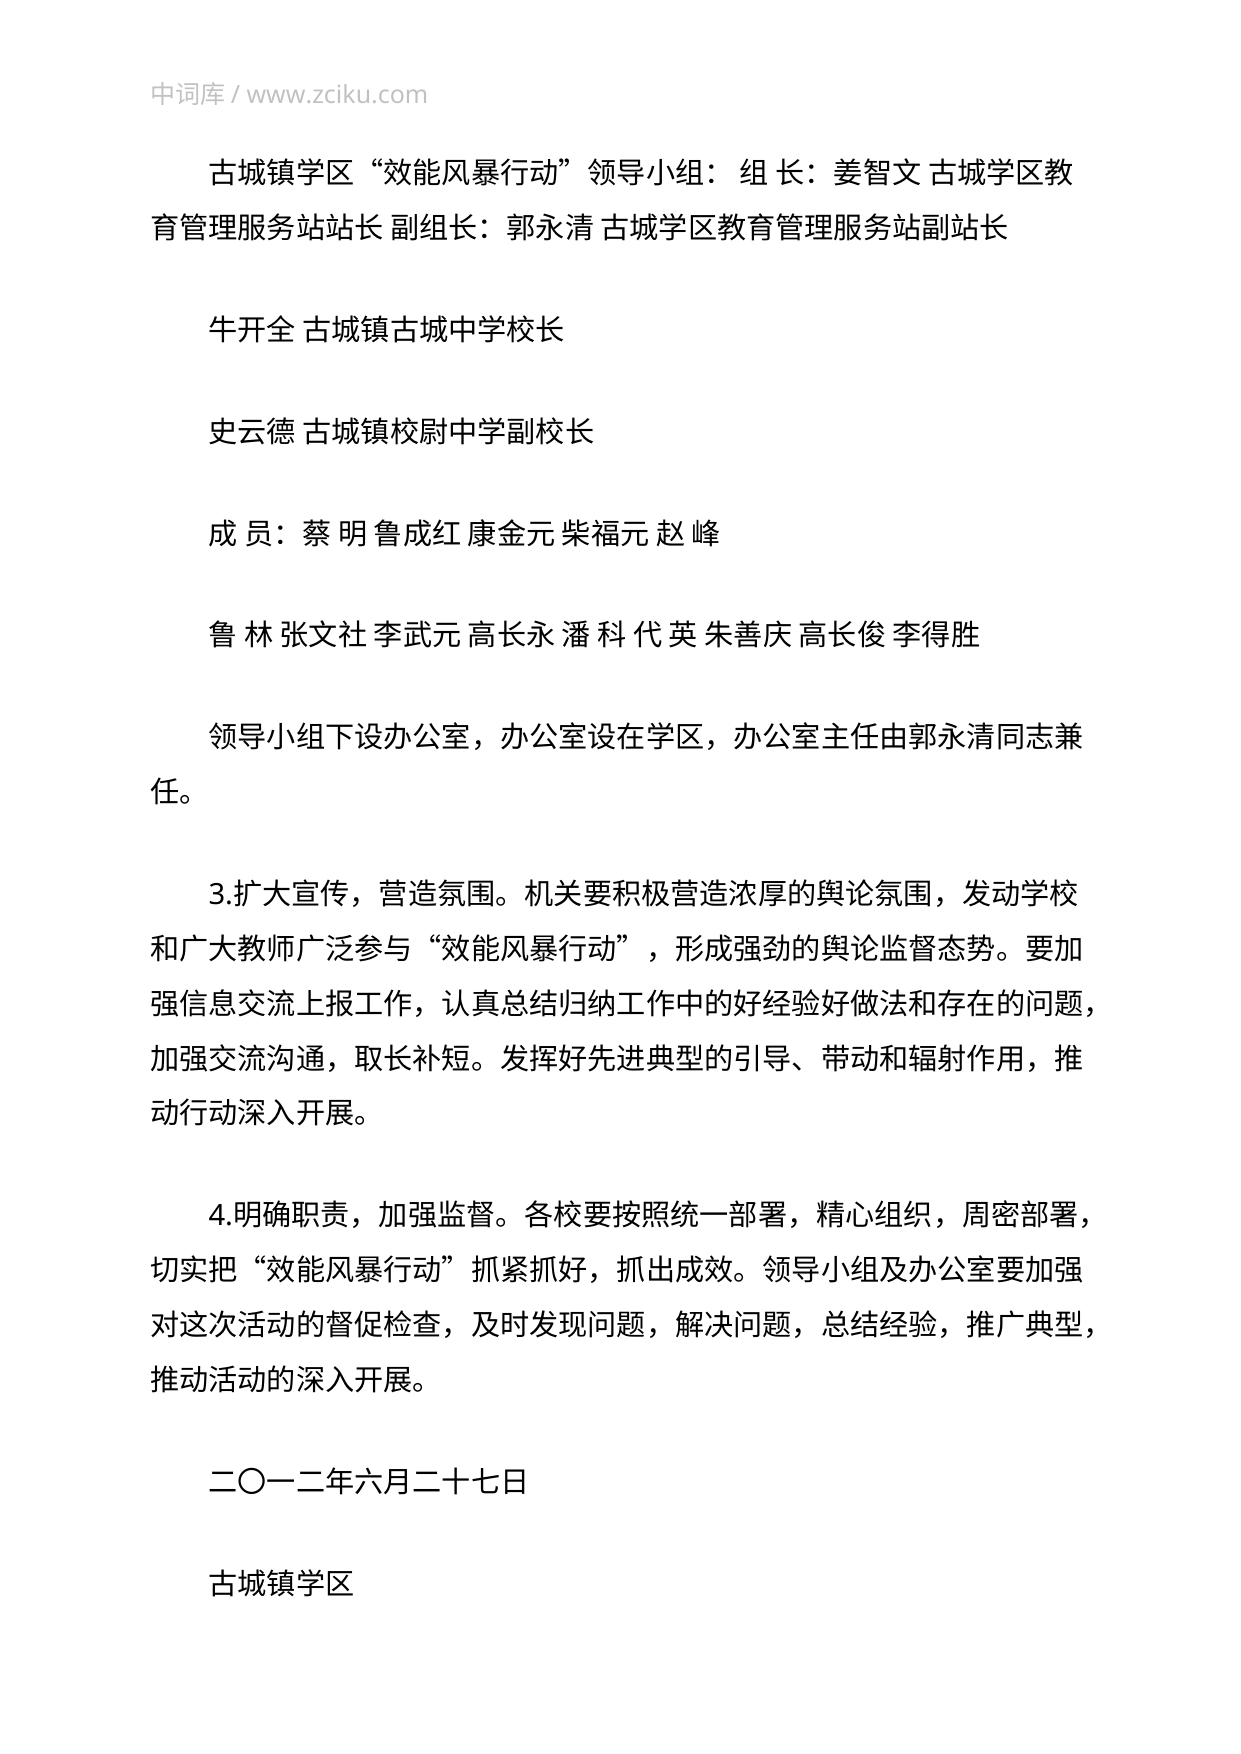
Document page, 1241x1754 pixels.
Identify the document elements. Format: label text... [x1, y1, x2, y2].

text 领导小组下设办公室，办公室设在学区，办公室主任由郭永清同志兼任。 [150, 714, 1090, 811]
text 4.明确职责，加强监督。各校要按照统一部署，精心组织，周密部署，切实把“效能风暴行动”抓紧抓好，抓出成效。领导小组及办公室要加强对这次活动的督促检查，及时发现问题，解决问题，总结经验，推广典型，推动活动的深入开展。 [150, 1192, 1090, 1399]
text 成 员：蔡 明 鲁成红 康金元 柴福元 赵 峰 [150, 510, 1090, 552]
text 古城镇学区“效能风暴行动”领导小组： 组 长：姜智文 古城学区教育管理服务站站长 副组长：郭永清 古城学区教育管理服务站副站长 [150, 150, 1090, 247]
text 古城镇学区 [150, 1560, 1090, 1602]
text 3.扩大宣传，营造氛围。机关要积极营造浓厚的舆论氛围，发动学校和广大教师广泛参与“效能风暴行动”，形成强劲的舆论监督态势。要加强信息交流上报工作，认真总结归纳工作中的好经验好做法和存在的问题，加强交流沟通，取长补短。发挥好先进典型的引导、带动和辐射作用，推动行动深入开展。 [150, 870, 1090, 1132]
text 牛开全 古城镇古城中学校长 [150, 307, 1090, 349]
text 史云德 古城镇校尉中学副校长 [150, 408, 1090, 451]
text 鲁 林 张文社 李武元 高长永 潘 科 代 英 朱善庆 高长俊 李得胜 [150, 612, 1090, 654]
text 二〇一二年六月二十七日 [150, 1458, 1090, 1501]
